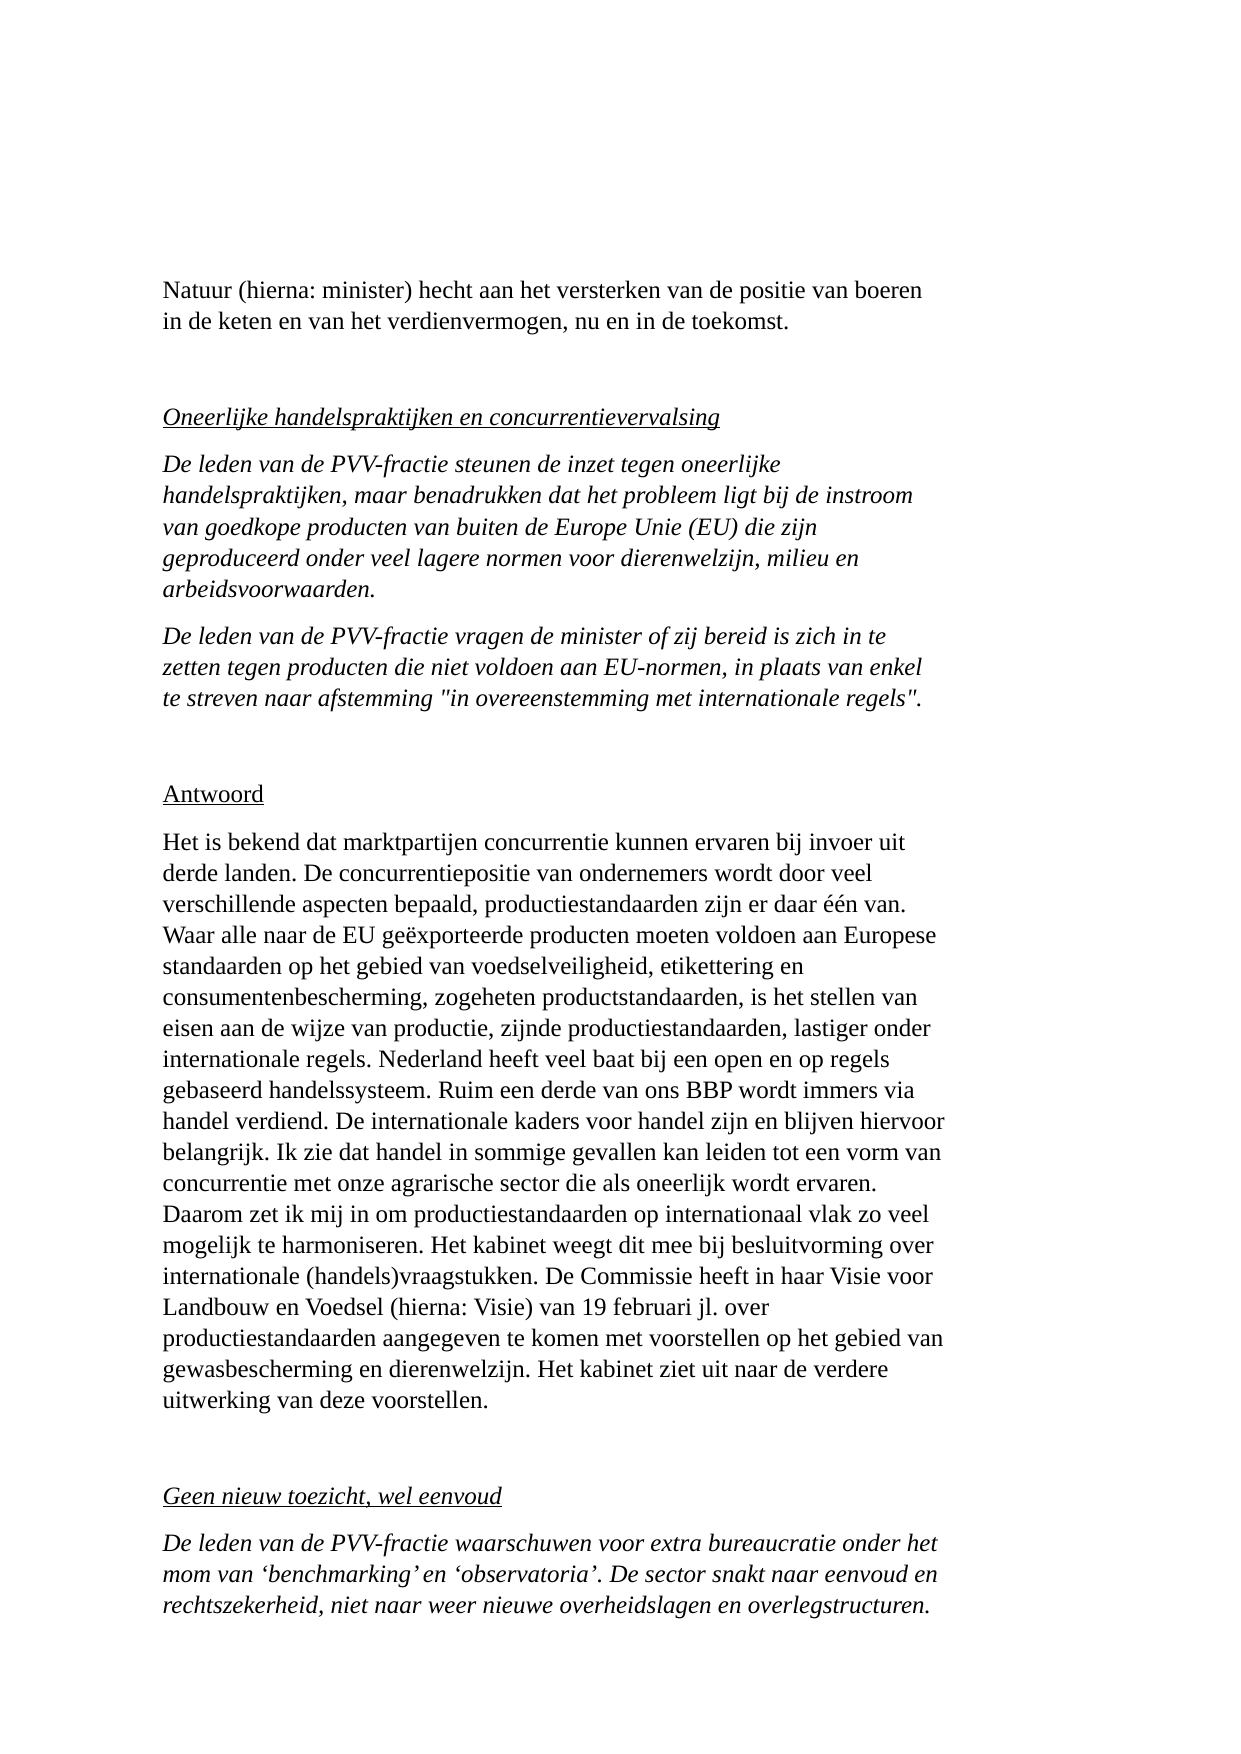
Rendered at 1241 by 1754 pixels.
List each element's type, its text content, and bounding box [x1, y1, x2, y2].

text Antwoord [162, 779, 947, 808]
text Het is bekend dat marktpartijen concurrentie kunnen ervaren bij invoer uit derde landen. De concurrentiepositie van ondernemers wordt door veel verschillende aspecten bepaald, productiestandaarden zijn er daar één van. Waar alle naar de EU geëxporteerde producten moeten voldoen aan Europese standaarden op het gebied van voedselveiligheid, etikettering en consumentenbescherming, zogeheten productstandaarden, is het stellen van eisen aan de wijze van productie, zijnde productiestandaarden, lastiger onder internationale regels. Nederland heeft veel baat bij een open en op regels gebaseerd handelssysteem. Ruim een derde van ons BBP wordt immers via handel verdiend. De internationale kaders voor handel zijn en blijven hiervoor belangrijk. Ik zie dat handel in sommige gevallen kan leiden tot een vorm van concurrentie met onze agrarische sector die als oneerlijk wordt ervaren. Daarom zet ik mij in om productiestandaarden op internationaal vlak zo veel mogelijk te harmoniseren. Het kabinet weegt dit mee bij besluitvorming over internationale (handels)vraagstukken. De Commissie heeft in haar Visie voor Landbouw en Voedsel (hierna: Visie) van 19 februari jl. over productiestandaarden aangegeven te komen met voorstellen op het gebied van gewasbescherming en dierenwelzijn. Het kabinet ziet uit naar de verdere uitwerking van deze voorstellen. [162, 827, 947, 1414]
text Geen nieuw toezicht, wel eenvoud [162, 1481, 947, 1509]
text De leden van de PVV-fractie steunen de inzet tegen oneerlijke handelspraktijken, maar benadrukken dat het probleem ligt bij de instroom van goedkope producten van buiten de Europe Unie (EU) die zijn geproduceerd onder veel lagere normen voor dierenwelzijn, milieu en arbeidsvoorwaarden. [162, 449, 947, 602]
text Oneerlijke handelspraktijken en concurrentievervalsing [162, 402, 947, 431]
text De leden van de PVV-fractie vragen de minister of zij bereid is zich in te zetten tegen producten die niet voldoen aan EU-normen, in plaats van enkel te streven naar afstemming "in overeenstemming met internationale regels". [162, 621, 947, 712]
text De leden van de PVV-fractie waarschuwen voor extra bureaucratie onder het mom van ‘benchmarking’ en ‘observatoria’. De sector snakt naar eenvoud en rechtszekerheid, niet naar weer nieuwe overheidslagen en overlegstructuren. [162, 1528, 947, 1619]
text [162, 275, 947, 335]
